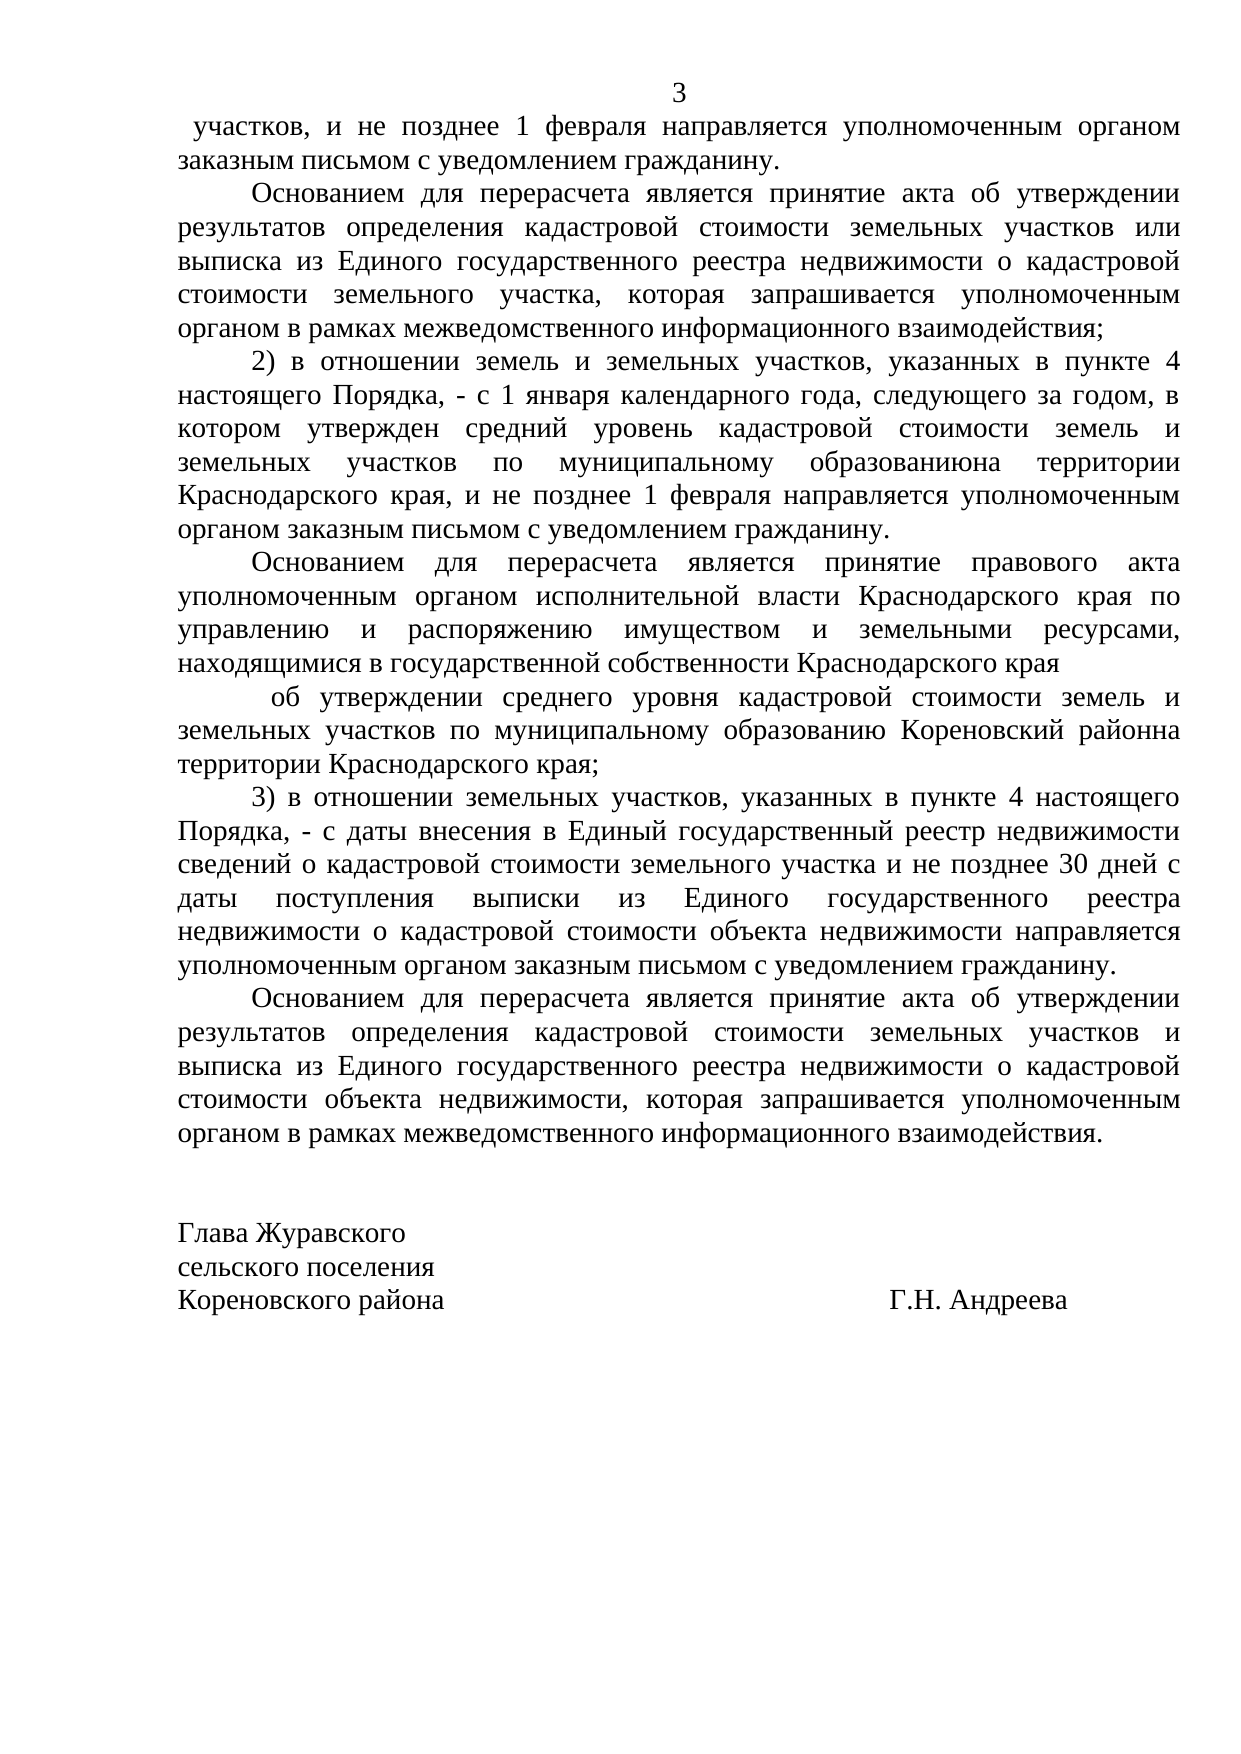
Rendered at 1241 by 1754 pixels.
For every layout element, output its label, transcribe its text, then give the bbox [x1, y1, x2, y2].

text 3 [177, 75, 1181, 108]
text Основанием для перерасчета является принятие акта об утверждении результатов определения кадастровой стоимости земельных участков или выписка из Единого государственного реестра недвижимости о кадастровой стоимости земельного участка, которая запрашивается уполномоченным органом в рамках межведомственного информационного взаимодействия; [177, 176, 1181, 343]
text 2) в отношении земель и земельных участков, указанных в пункте 4 настоящего Порядка, - с 1 января календарного года, следующего за годом, в котором утвержден средний уровень кадастровой стоимости земель и земельных участков по муниципальному образованиюна территории Краснодарского края, и не позднее 1 февраля направляется уполномоченным органом заказным письмом с уведомлением гражданину. [177, 343, 1181, 544]
text 3) в отношении земельных участков, указанных в пункте 4 настоящего Порядка, - с даты внесения в Единый государственный реестр недвижимости сведений о кадастровой стоимости земельного участка и не позднее 30 дней с даты поступления выписки из Единого государственного реестра недвижимости о кадастровой стоимости объекта недвижимости направляется уполномоченным органом заказным письмом с уведомлением гражданину. [177, 779, 1181, 981]
text участков, и не позднее 1 февраля направляется уполномоченным органом заказным письмом с уведомлением гражданину. [177, 108, 1181, 176]
text Основанием для перерасчета является принятие акта об утверждении результатов определения кадастровой стоимости земельных участков и выписка из Единого государственного реестра недвижимости о кадастровой стоимости объекта недвижимости, которая запрашивается уполномоченным органом в рамках межведомственного информационного взаимодействия. [177, 981, 1181, 1148]
text Кореновского района Г.Н. Андреева [177, 1282, 1181, 1316]
text Глава Журавского [177, 1215, 1181, 1249]
text сельского поселения [177, 1249, 1181, 1282]
text Основанием для перерасчета является принятие правового акта уполномоченным органом исполнительной власти Краснодарского края по управлению и распоряжению имуществом и земельными ресурсами, находящимися в государственной собственности Краснодарского края [177, 544, 1181, 679]
text об утверждении среднего уровня кадастровой стоимости земель и земельных участков по муниципальному образованию Кореновский районна территории Краснодарского края; [177, 679, 1181, 779]
